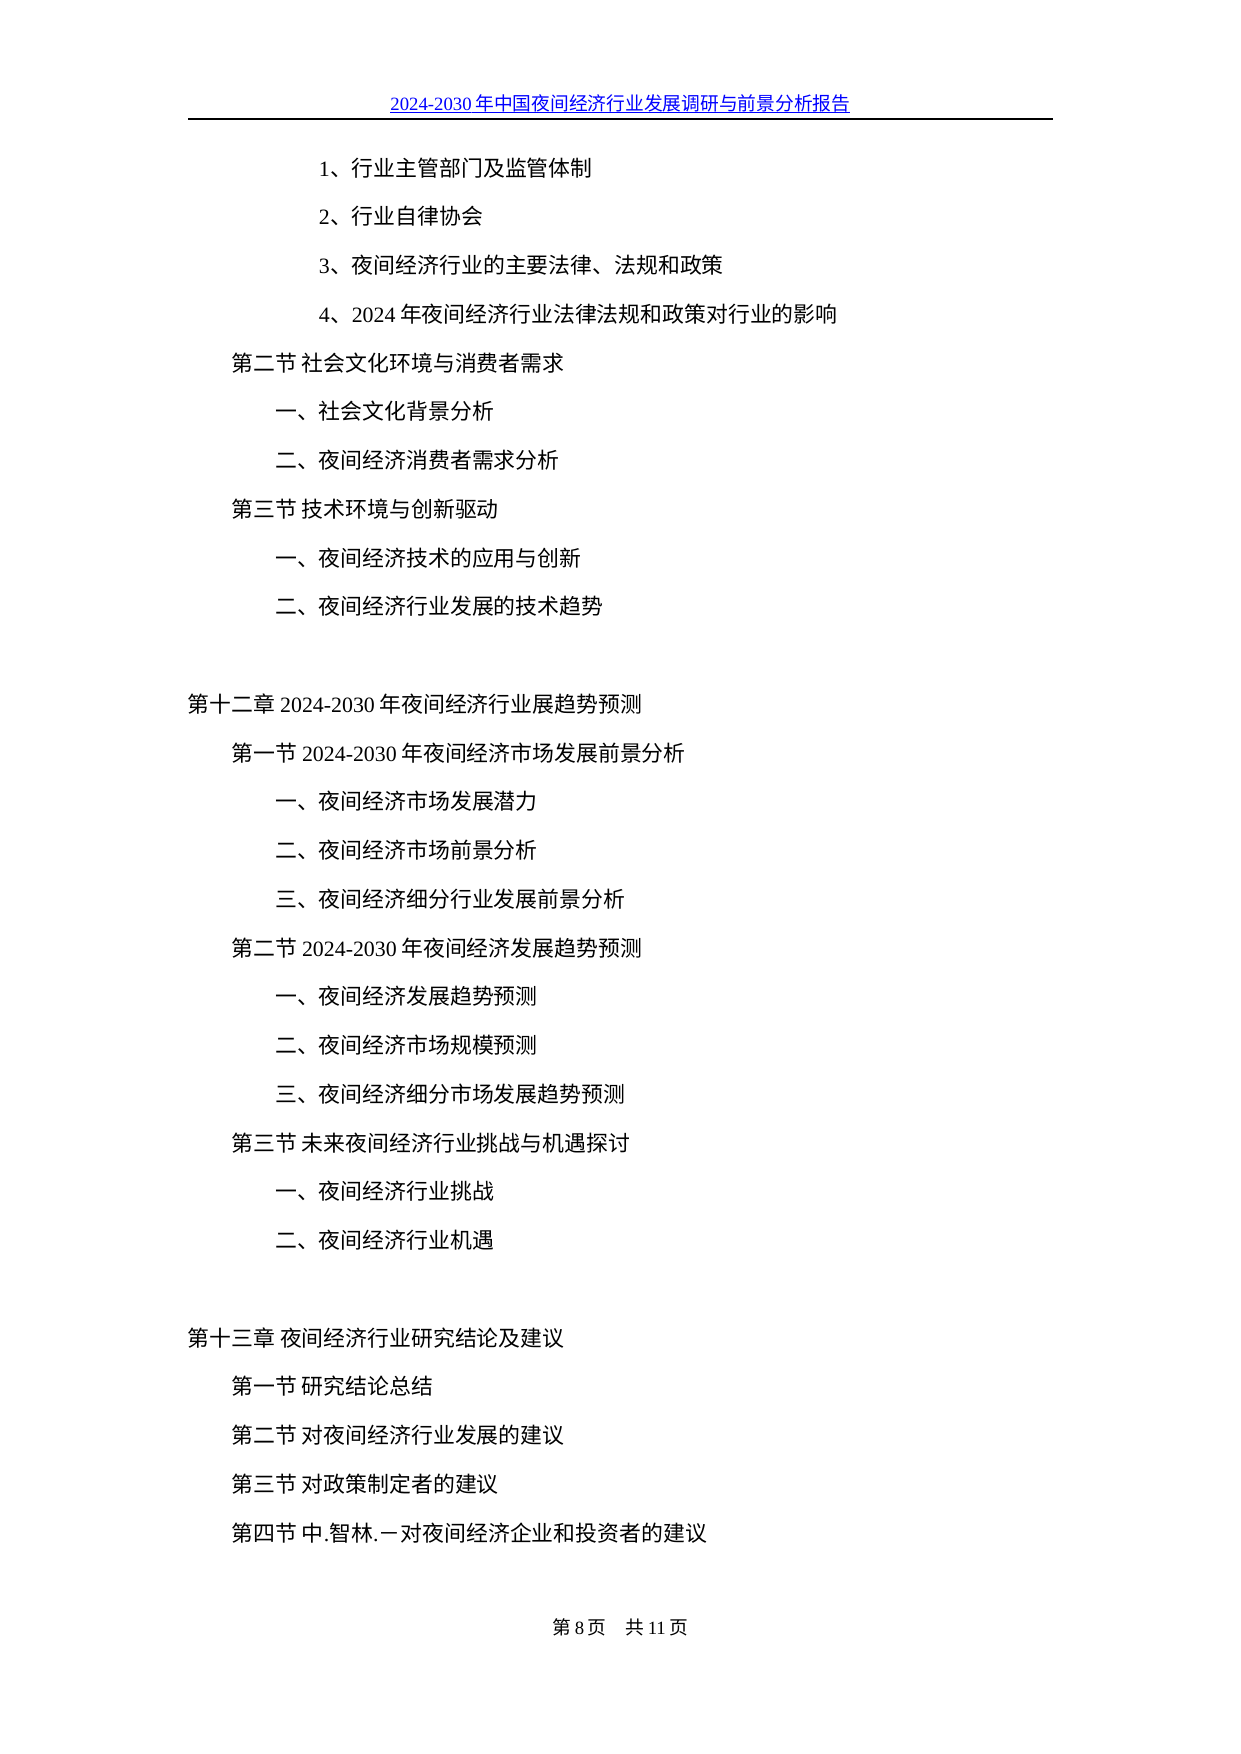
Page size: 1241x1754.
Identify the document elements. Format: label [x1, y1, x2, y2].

text [187, 150, 1053, 1548]
